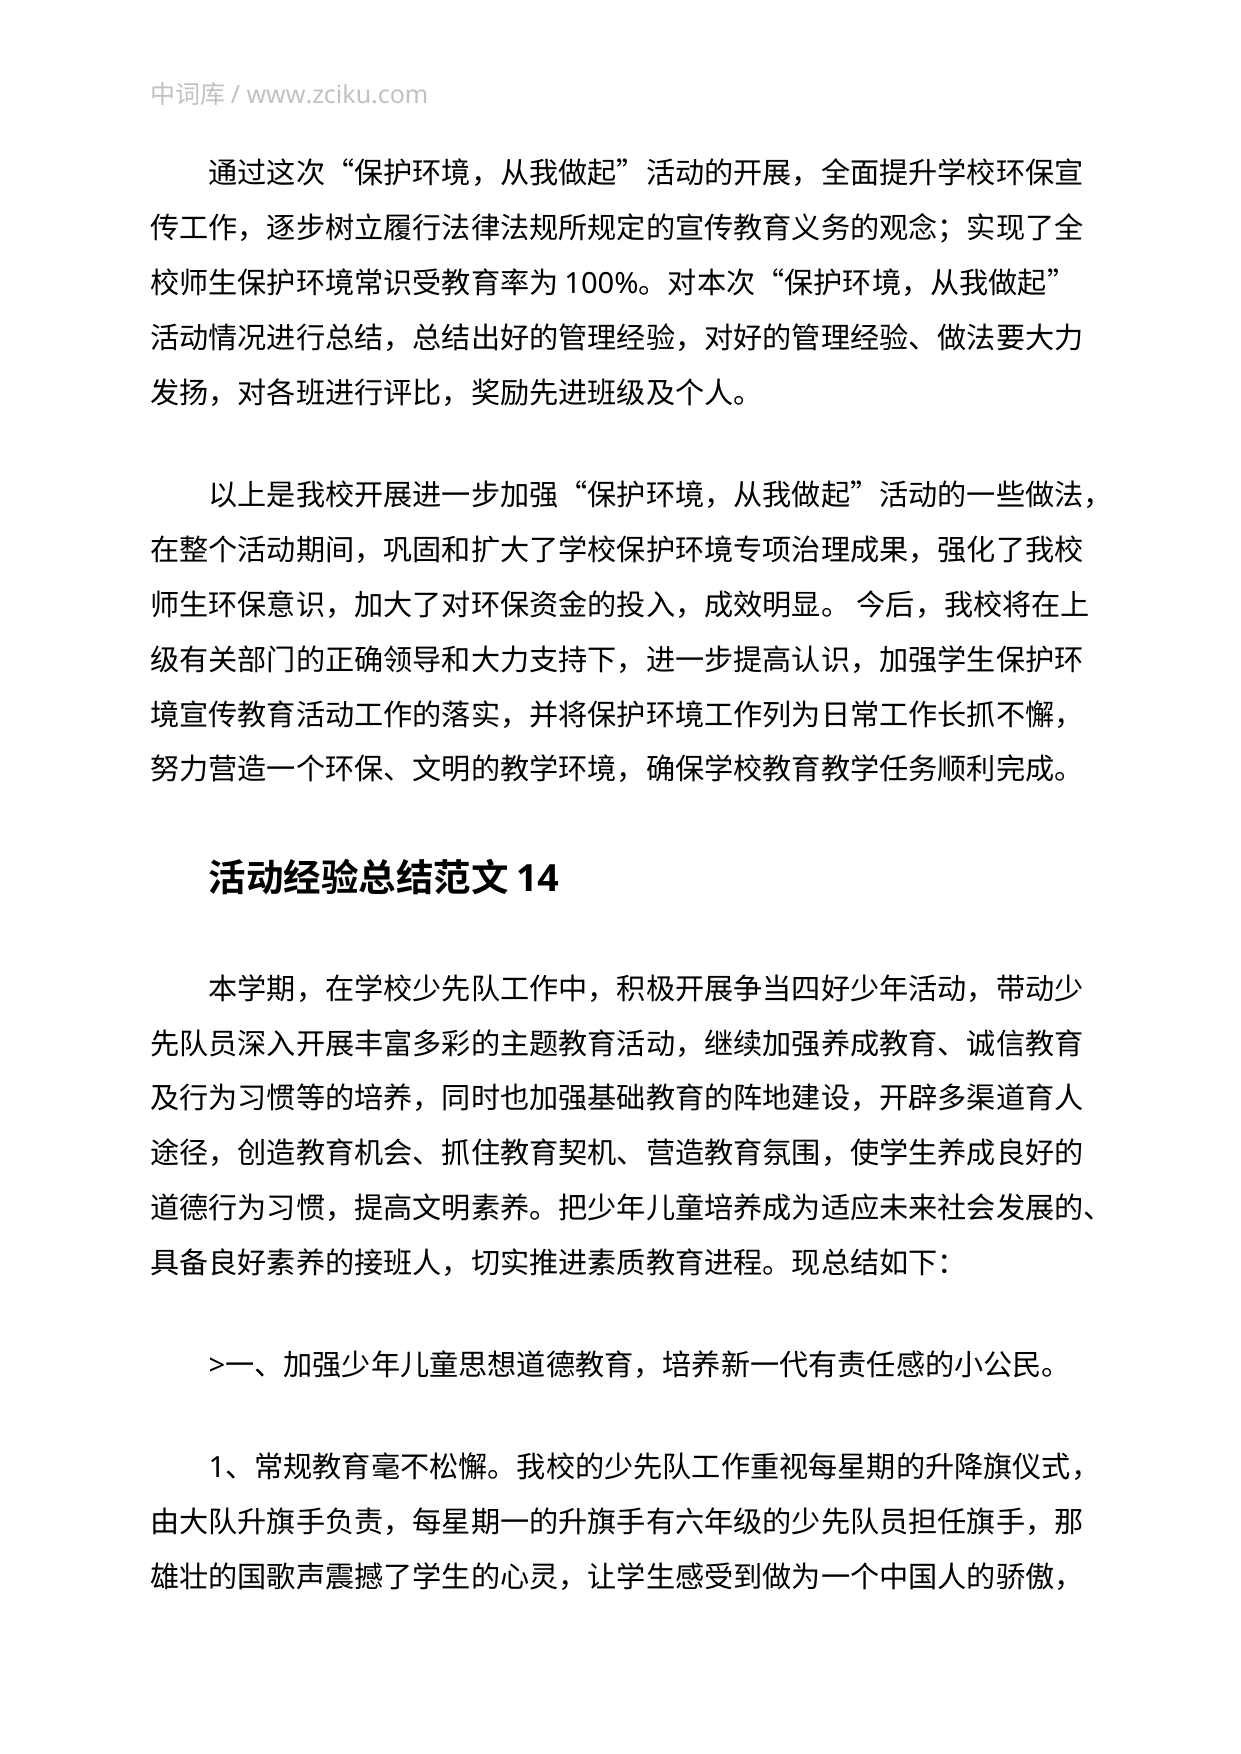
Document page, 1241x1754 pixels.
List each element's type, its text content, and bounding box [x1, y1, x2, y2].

text 通过这次“保护环境，从我做起”活动的开展，全面提升学校环保宣传工作，逐步树立履行法律法规所规定的宣传教育义务的观念；实现了全校师生保护环境常识受教育率为100%。对本次“保护环境，从我做起”活动情况进行总结，总结出好的管理经验，对好的管理经验、做法要大力发扬，对各班进行评比，奖励先进班级及个人。 [150, 150, 1090, 412]
text 以上是我校开展进一步加强“保护环境，从我做起”活动的一些做法，在整个活动期间，巩固和扩大了学校保护环境专项治理成果，强化了我校师生环保意识，加大了对环保资金的投入，成效明显。 今后，我校将在上级有关部门的正确领导和大力支持下，进一步提高认识，加强学生保护环境宣传教育活动工作的落实，并将保护环境工作列为日常工作长抓不懈，努力营造一个环保、文明的教学环境，确保学校教育教学任务顺利完成。 [150, 471, 1090, 788]
text >一、加强少年儿童思想道德教育，培养新一代有责任感的小公民。 [150, 1342, 1090, 1384]
text 本学期，在学校少先队工作中，积极开展争当四好少年活动，带动少先队员深入开展丰富多彩的主题教育活动，继续加强养成教育、诚信教育及行为习惯等的培养，同时也加强基础教育的阵地建设，开辟多渠道育人途径，创造教育机会、抓住教育契机、营造教育氛围，使学生养成良好的道德行为习惯，提高文明素养。把少年儿童培养成为适应未来社会发展的、具备良好素养的接班人，切实推进素质教育进程。现总结如下： [150, 965, 1090, 1282]
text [150, 1443, 1090, 1596]
text 活动经验总结范文14 [150, 848, 1090, 902]
